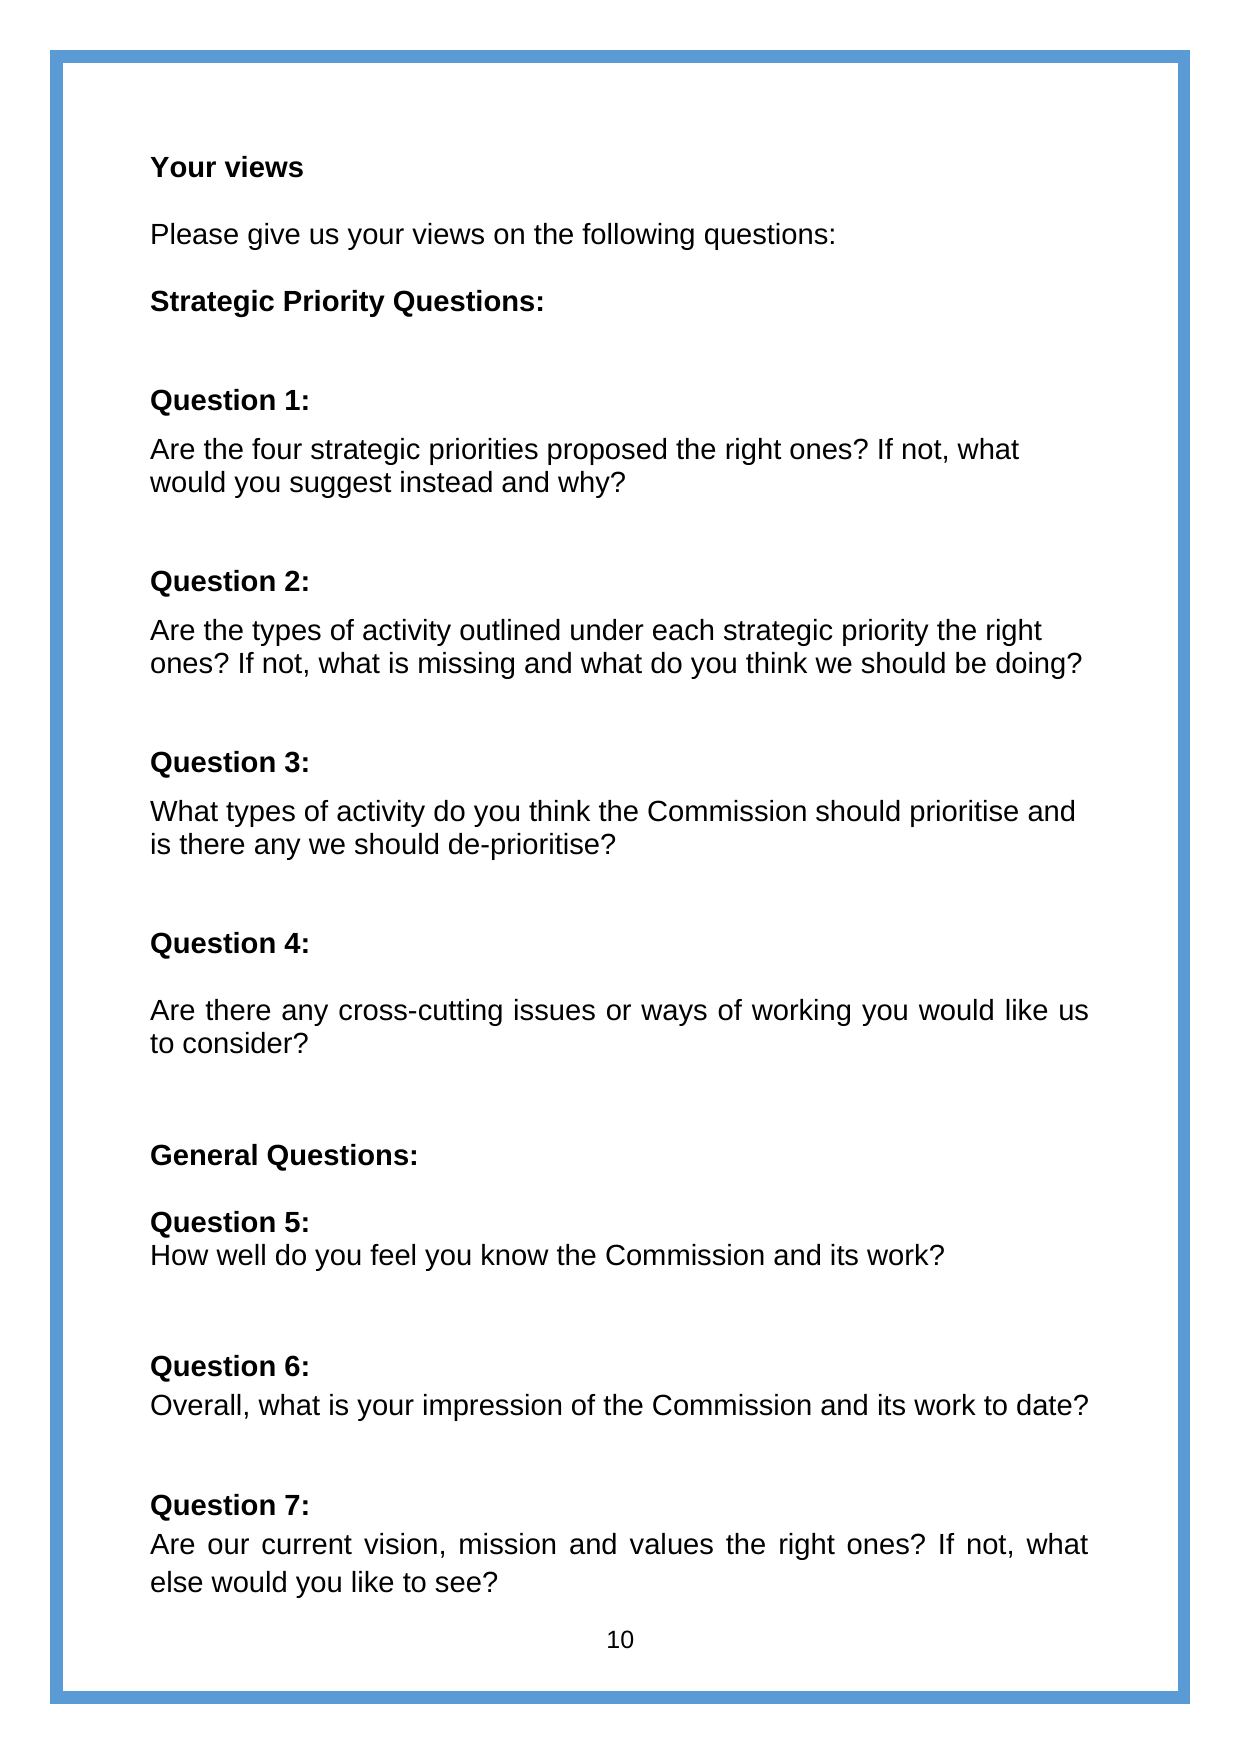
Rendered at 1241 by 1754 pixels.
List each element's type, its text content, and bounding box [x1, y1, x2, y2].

text Question 7: [150, 1488, 1090, 1522]
text Question 1: [150, 382, 1090, 416]
text Question 3: [150, 744, 1090, 778]
text Question 2: [150, 563, 1090, 597]
text Please give us your views on the following questions: [150, 217, 1090, 251]
text General Questions: [150, 1138, 1090, 1171]
text Question 5: [150, 1205, 1090, 1238]
text How well do you feel you know the Commission and its work? [150, 1238, 1090, 1272]
text Question 6: [150, 1349, 1090, 1382]
text Are the four strategic priorities proposed the right ones? If not, what would you suggest instead and why? [150, 432, 1090, 499]
text Your views [150, 150, 1090, 183]
text What types of activity do you think the Commission should prioritise and is there any we should de-prioritise? [150, 794, 1090, 861]
text Overall, what is your impression of the Commission and its work to date? [150, 1387, 1090, 1421]
text Question 4: [150, 926, 1090, 959]
text Strategic Priority Questions: [150, 284, 1090, 318]
text Are there any cross-cutting issues or ways of working you would like us to consider? [150, 993, 1090, 1060]
text Are the types of activity outlined under each strategic priority the right ones? If not, what is missing and what do you think we should be doing? [150, 613, 1090, 680]
text Are our current vision, mission and values the right ones? If not, what else would you like to see? [150, 1527, 1090, 1599]
